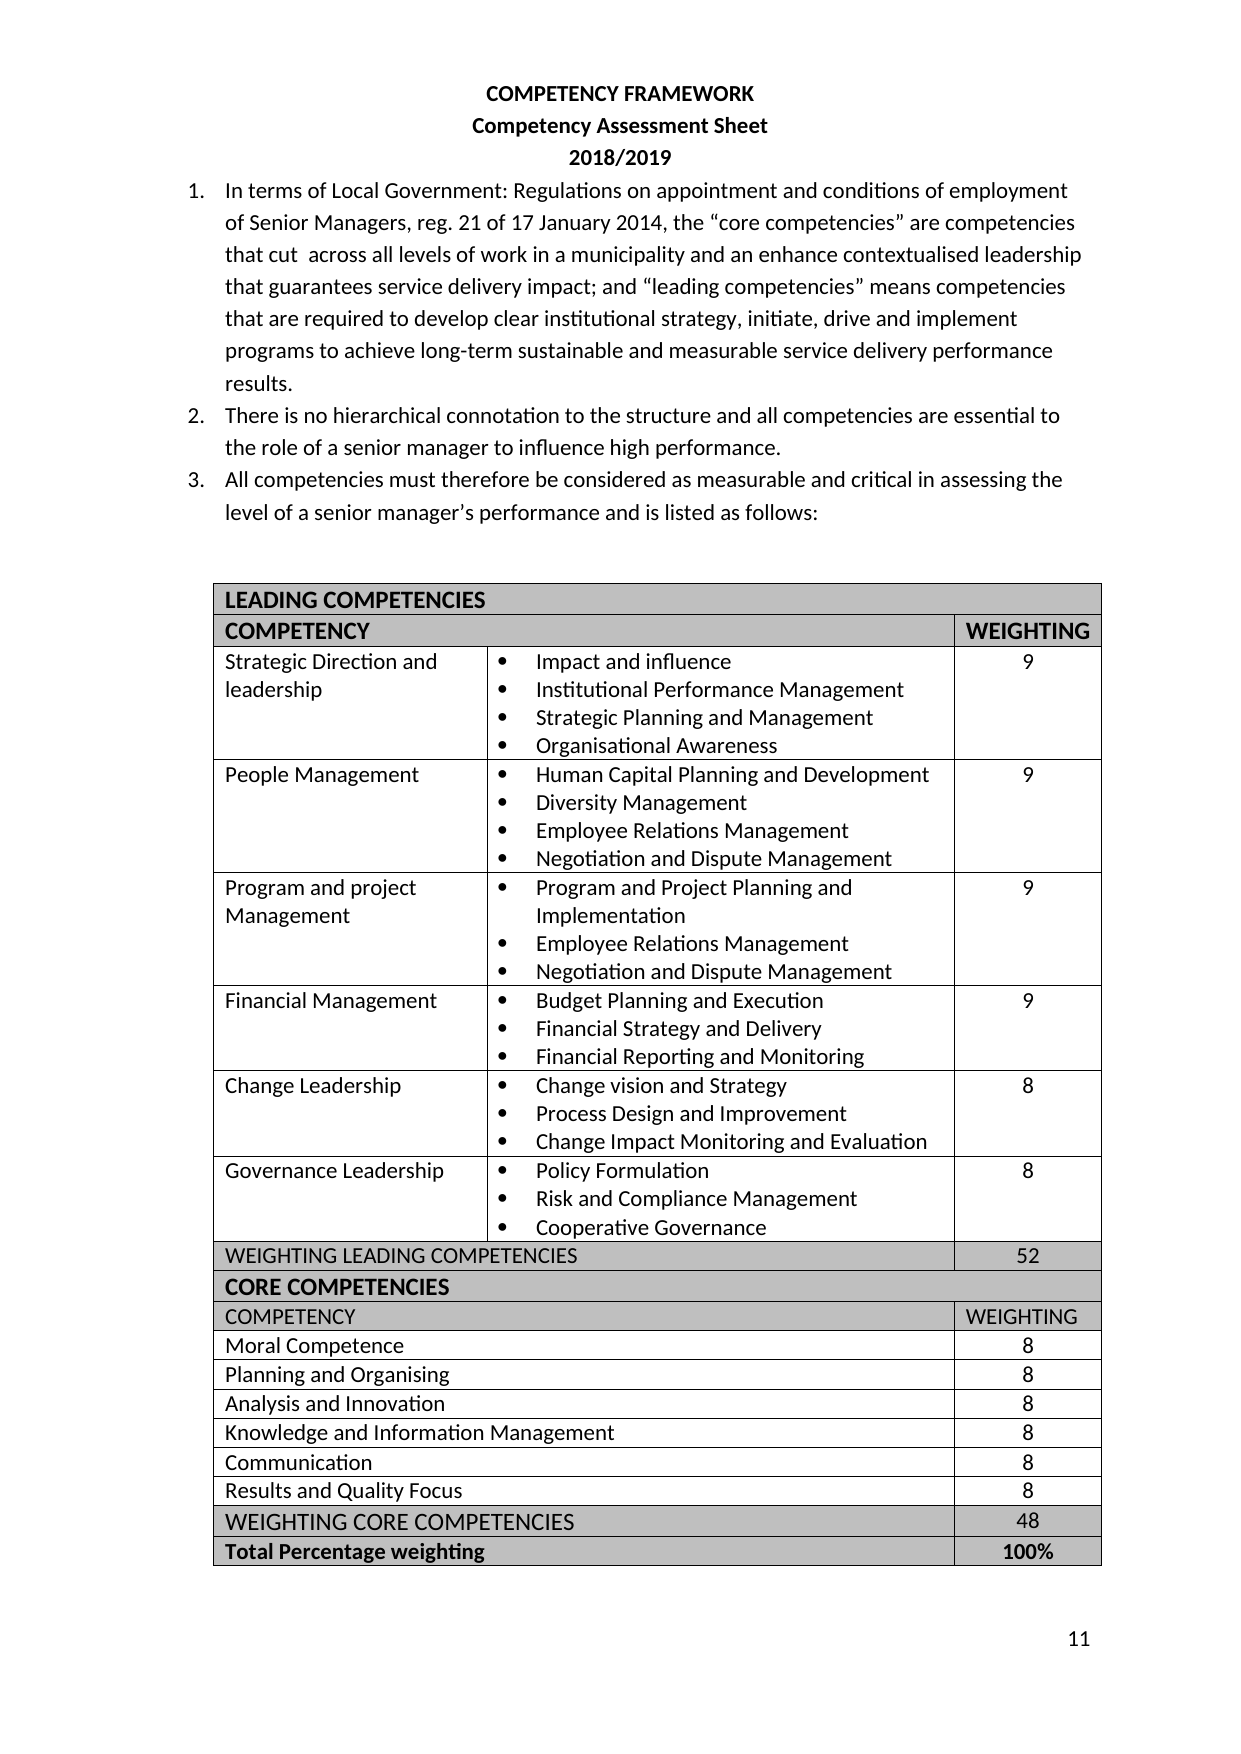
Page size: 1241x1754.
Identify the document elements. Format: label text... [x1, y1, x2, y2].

table_cell COMPETENCY [214, 615, 954, 646]
list Competency Assessment Sheet [150, 111, 1090, 139]
table_cell 52 [955, 1242, 1101, 1270]
table_cell Strategic Direction and leadership [214, 647, 487, 759]
table_cell 100% [955, 1537, 1101, 1565]
table_cell 8 [955, 1157, 1101, 1241]
table_cell Program and Project Planning and Implementation Employee Relations Management Negotiation and Dispute Management [488, 873, 954, 985]
table_cell Program and project Management [214, 873, 487, 985]
table_cell Communication [214, 1448, 954, 1476]
list In terms of Local Government: Regulations on appointment and conditions of employment of Senior Managers, reg. 21 of 17 January 2014, the “core competencies” are competencies that cut across all levels of work in a municipality and an enhance contextualised leadership that guarantees service delivery impact; and “leading competencies” means competencies that are required to develop clear institutional strategy, initiate, drive and implement programs to achieve long-term sustainable and measurable service delivery performance results. [187, 176, 1090, 397]
table_cell 8 [955, 1360, 1101, 1388]
table_cell Change Leadership [214, 1071, 487, 1156]
table_cell Change vision and Strategy Process Design and Improvement Change Impact Monitoring and Evaluation [488, 1071, 954, 1156]
table_cell 8 [955, 1331, 1101, 1359]
table_cell Analysis and Innovation [214, 1390, 954, 1417]
table_cell Planning and Organising [214, 1360, 954, 1388]
table_cell Impact and influence Institutional Performance Management Strategic Planning and Management Organisational Awareness [488, 647, 954, 759]
table_cell Governance Leadership [214, 1157, 487, 1241]
table_cell WEIGHTING [955, 615, 1101, 646]
list 2018/2019 [150, 143, 1090, 172]
table_cell Results and Quality Focus [214, 1477, 954, 1505]
table_cell 9 [955, 873, 1101, 985]
table_cell WEIGHTING [955, 1302, 1101, 1330]
table_cell 8 [955, 1477, 1101, 1505]
table_cell WEIGHTING CORE COMPETENCIES [214, 1506, 954, 1536]
table_cell People Management [214, 760, 487, 872]
table_cell 9 [955, 760, 1101, 872]
table_cell 8 [955, 1390, 1101, 1417]
table_cell 8 [955, 1419, 1101, 1447]
list All competencies must therefore be considered as measurable and critical in assessing the level of a senior manager’s performance and is listed as follows: [187, 465, 1090, 526]
table_cell Total Percentage weighting [214, 1537, 954, 1565]
table_cell Human Capital Planning and Development Diversity Management Employee Relations Management Negotiation and Dispute Management [488, 760, 954, 872]
table_cell CORE COMPETENCIES [214, 1271, 1101, 1301]
table_cell 9 [955, 986, 1101, 1070]
list COMPETENCY FRAMEWORK [150, 79, 1090, 107]
table_cell 8 [955, 1071, 1101, 1156]
table_cell COMPETENCY [214, 1302, 954, 1330]
table_cell Policy Formulation Risk and Compliance Management Cooperative Governance [488, 1157, 954, 1241]
table_cell 8 [955, 1448, 1101, 1476]
list There is no hierarchical connotation to the structure and all competencies are essential to the role of a senior manager to influence high performance. [187, 401, 1090, 461]
table_cell Moral Competence [214, 1331, 954, 1359]
table_cell Knowledge and Information Management [214, 1419, 954, 1447]
table_cell Budget Planning and Execution Financial Strategy and Delivery Financial Reporting and Monitoring [488, 986, 954, 1070]
table_header LEADING COMPETENCIES [214, 584, 1101, 614]
table_cell Financial Management [214, 986, 487, 1070]
table_cell 9 [955, 647, 1101, 759]
table_cell WEIGHTING LEADING COMPETENCIES [214, 1242, 954, 1270]
table_cell 48 [955, 1506, 1101, 1536]
